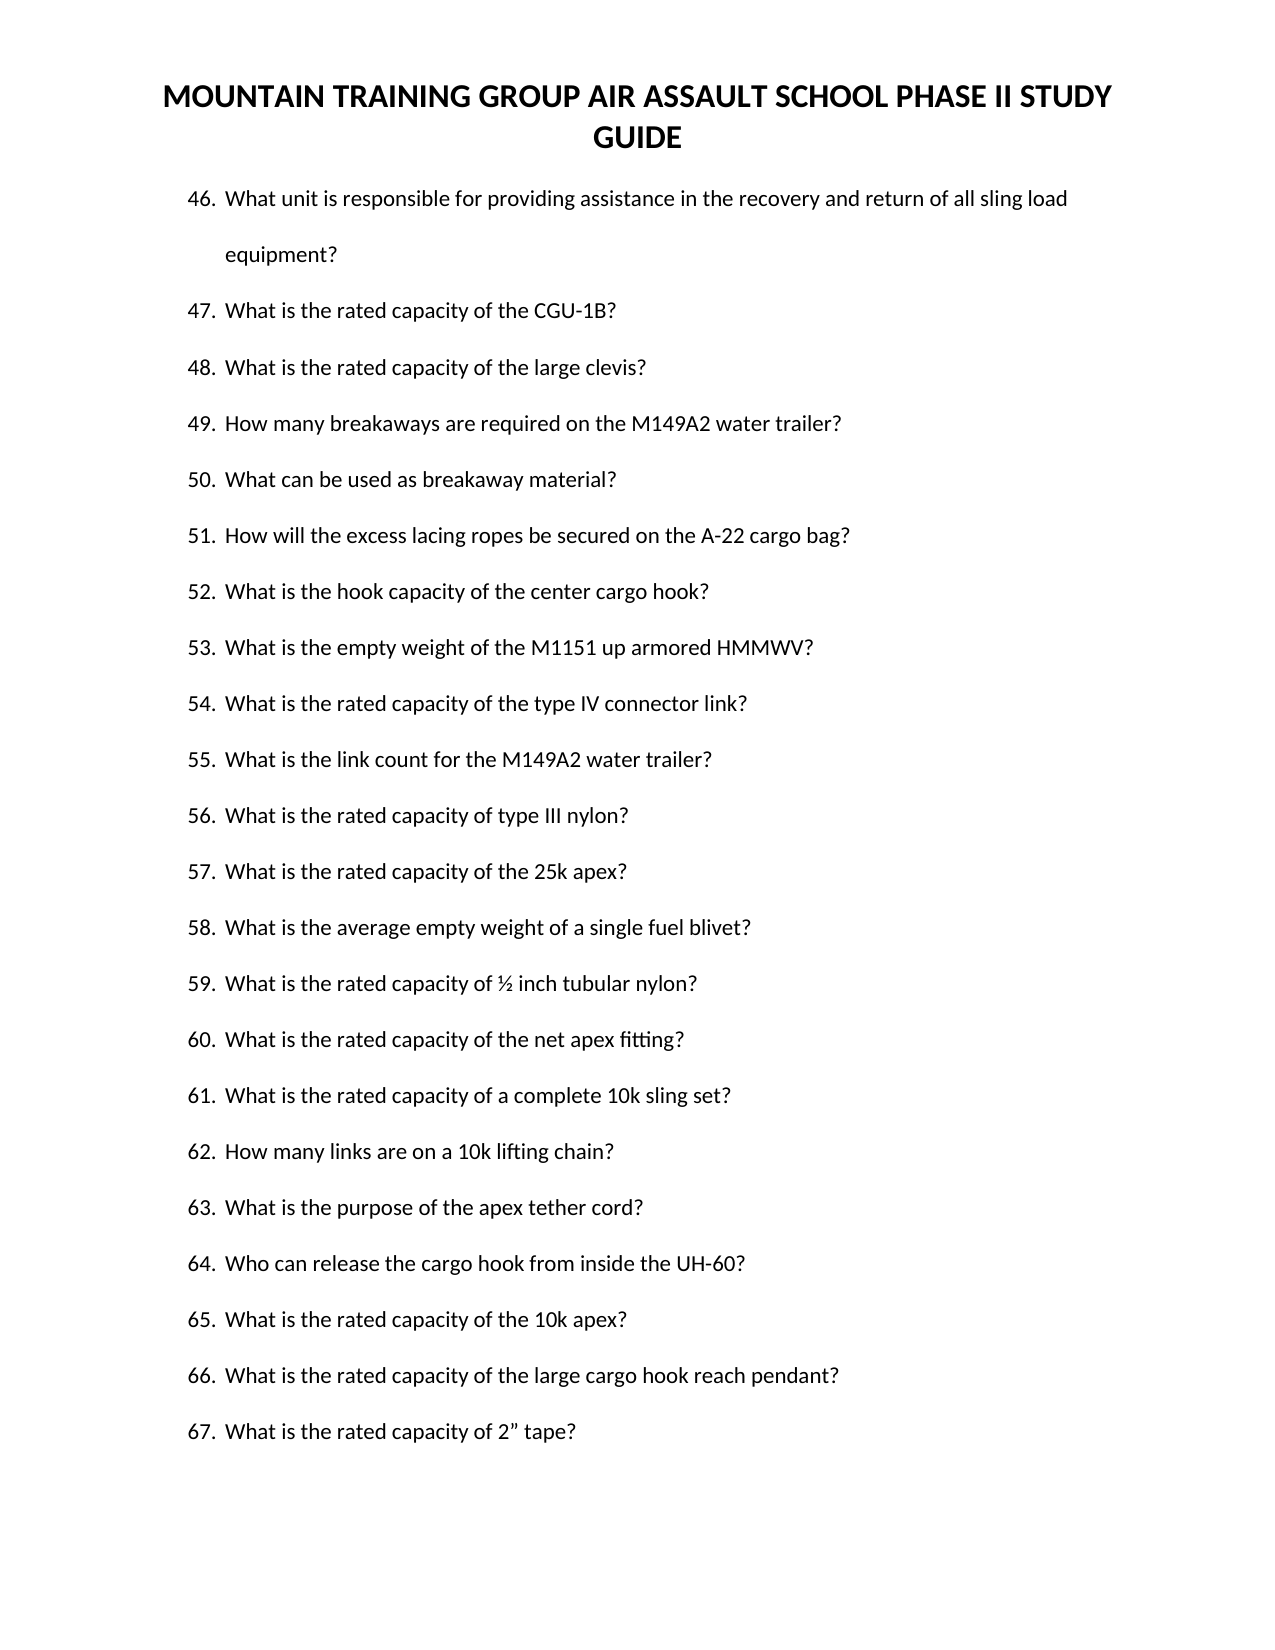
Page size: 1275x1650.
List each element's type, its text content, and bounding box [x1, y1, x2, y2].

list What is the link count for the M149A2 water trailer? [187, 745, 1125, 773]
list What can be used as breakaway material? [187, 465, 1125, 493]
list What is the rated capacity of 2” tape? [187, 1417, 1125, 1445]
list Who can release the cargo hook from inside the UH-60? [187, 1249, 1125, 1277]
list What is the rated capacity of the 25k apex? [187, 857, 1125, 885]
list What is the rated capacity of the large cargo hook reach pendant? [187, 1361, 1125, 1389]
list What is the rated capacity of the 10k apex? [187, 1305, 1125, 1333]
list How many breakaways are required on the M149A2 water trailer? [187, 409, 1125, 437]
list What is the rated capacity of the CGU-1B? [187, 297, 1125, 324]
list What is the rated capacity of the type IV connector link? [187, 689, 1125, 717]
list What is the rated capacity of ½ inch tubular nylon? [187, 969, 1125, 997]
list How will the excess lacing ropes be secured on the A-22 cargo bag? [187, 521, 1125, 549]
list What is the rated capacity of a complete 10k sling set? [187, 1081, 1125, 1109]
list What unit is responsible for providing assistance in the recovery and return of all sling load equipment? [187, 184, 1125, 268]
list What is the rated capacity of type III nylon? [187, 801, 1125, 829]
list How many links are on a 10k lifting chain? [187, 1137, 1125, 1165]
list What is the rated capacity of the net apex fitting? [187, 1025, 1125, 1053]
list What is the purpose of the apex tether cord? [187, 1193, 1125, 1221]
list What is the rated capacity of the large clevis? [187, 353, 1125, 381]
list What is the hook capacity of the center cargo hook? [187, 577, 1125, 605]
list What is the average empty weight of a single fuel blivet? [187, 913, 1125, 941]
list What is the empty weight of the M1151 up armored HMMWV? [187, 633, 1125, 661]
